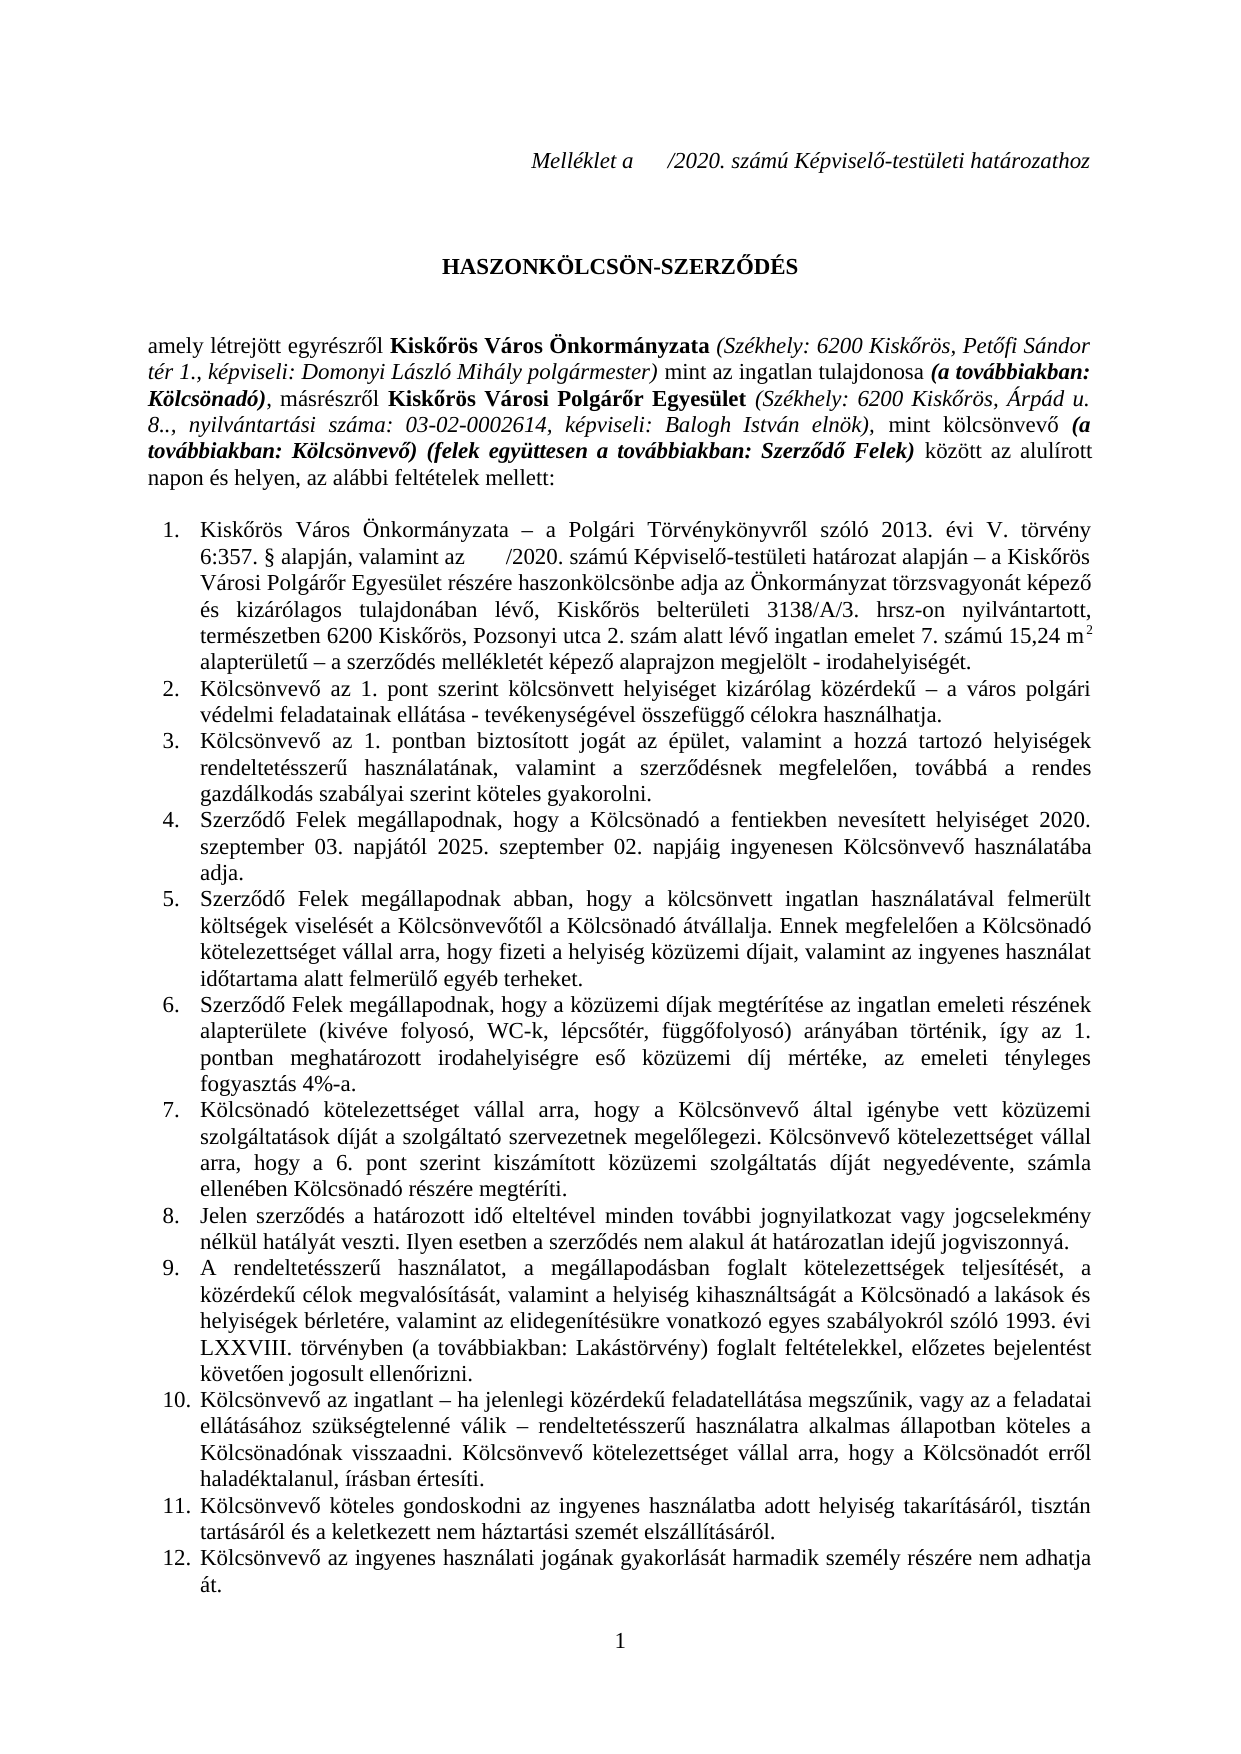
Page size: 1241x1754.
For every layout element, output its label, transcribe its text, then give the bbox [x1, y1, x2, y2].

list Kölcsönvevő köteles gondoskodni az ingyenes használatba adott helyiség takarításáról, tisztán tartásáról és a keletkezett nem háztartási szemét elszállításáról. [162, 1492, 1093, 1544]
list Szerződő Felek megállapodnak abban, hogy a kölcsönvett ingatlan használatával felmerült költségek viselését a Kölcsönvevőtől a Kölcsönadó átvállalja. Ennek megfelelően a Kölcsönadó kötelezettséget vállal arra, hogy fizeti a helyiség közüzemi díjait, valamint az ingyenes használat időtartama alatt felmerülő egyéb terheket. [162, 886, 1093, 991]
list Kölcsönvevő az ingatlant – ha jelenlegi közérdekű feladatellátása megszűnik, vagy az a feladatai ellátásához szükségtelenné válik – rendeltetésszerű használatra alkalmas állapotban köteles a Kölcsönadónak visszaadni. Kölcsönvevő kötelezettséget vállal arra, hogy a Kölcsönadót erről haladéktalanul, írásban értesíti. [162, 1386, 1093, 1492]
list Jelen szerződés a határozott idő elteltével minden további jognyilatkozat vagy jogcselekmény nélkül hatályát veszti. Ilyen esetben a szerződés nem alakul át határozatlan idejű jogviszonnyá. [162, 1202, 1093, 1254]
list Szerződő Felek megállapodnak, hogy a Kölcsönadó a fentiekben nevesített helyiséget 2020. szeptember 03. napjától 2025. szeptember 02. napjáig ingyenesen Kölcsönvevő használatába adja. [162, 806, 1093, 886]
list Kölcsönadó kötelezettséget vállal arra, hogy a Kölcsönvevő által igénybe vett közüzemi szolgáltatások díját a szolgáltató szervezetnek megelőlegezi. Kölcsönvevő kötelezettséget vállal arra, hogy a 6. pont szerint kiszámított közüzemi szolgáltatás díját negyedévente, számla ellenében Kölcsönadó részére megtéríti. [162, 1096, 1093, 1202]
list Kiskőrös Város Önkormányzata – a Polgári Törvénykönyvről szóló 2013. évi V. törvény 6:357. § alapján, valamint az /2020. számú Képviselő-testületi határozat alapján – a Kiskőrös Városi Polgárőr Egyesület részére haszonkölcsönbe adja az Önkormányzat törzsvagyonát képező és kizárólagos tulajdonában lévő, Kiskőrös belterületi 3138/A/3. hrsz-on nyilvántartott, természetben 6200 Kiskőrös, Pozsonyi utca 2. szám alatt lévő ingatlan emelet 7. számú 15,24 m2 alapterületű – a szerződés mellékletét képező alaprajzon megjelölt - irodahelyiségét. [162, 517, 1093, 675]
list A rendeltetésszerű használatot, a megállapodásban foglalt kötelezettségek teljesítését, a közérdekű célok megvalósítását, valamint a helyiség kihasználtságát a Kölcsönadó a lakások és helyiségek bérletére, valamint az elidegenítésükre vonatkozó egyes szabályokról szóló 1993. évi LXXVIII. törvényben (a továbbiakban: Lakástörvény) foglalt feltételekkel, előzetes bejelentést követően jogosult ellenőrizni. [162, 1254, 1093, 1386]
list Kölcsönvevő az ingyenes használati jogának gyakorlását harmadik személy részére nem adhatja át. [162, 1544, 1093, 1597]
text Melléklet a /2020. számú Képviselő-testületi határozathoz [148, 148, 1093, 174]
list Kölcsönvevő az 1. pontban biztosított jogát az épület, valamint a hozzá tartozó helyiségek rendeltetésszerű használatának, valamint a szerződésnek megfelelően, továbbá a rendes gazdálkodás szabályai szerint köteles gyakorolni. [162, 727, 1093, 806]
text amely létrejött egyrészről Kiskőrös Város Önkormányzata (Székhely: 6200 Kiskőrös, Petőfi Sándor tér 1., képviseli: Domonyi László Mihály polgármester) mint az ingatlan tulajdonosa (a továbbiakban: Kölcsönadó), másrészről Kiskőrös Városi Polgárőr Egyesület (Székhely: 6200 Kiskőrös, Árpád u. 8.., nyilvántartási száma: 03-02-0002614, képviseli: Balogh István elnök), mint kölcsönvevő (a továbbiakban: Kölcsönvevő) (felek együttesen a továbbiakban: Szerződő Felek) között az alulírott napon és helyen, az alábbi feltételek mellett: [148, 332, 1093, 490]
list Szerződő Felek megállapodnak, hogy a közüzemi díjak megtérítése az ingatlan emeleti részének alapterülete (kivéve folyosó, WC-k, lépcsőtér, függőfolyosó) arányában történik, így az 1. pontban meghatározott irodahelyiségre eső közüzemi díj mértéke, az emeleti tényleges fogyasztás 4%-a. [162, 991, 1093, 1096]
text HASZONKÖLCSÖN-SZERZŐDÉS [148, 253, 1093, 279]
list Kölcsönvevő az 1. pont szerint kölcsönvett helyiséget kizárólag közérdekű – a város polgári védelmi feladatainak ellátása - tevékenységével összefüggő célokra használhatja. [162, 675, 1093, 727]
